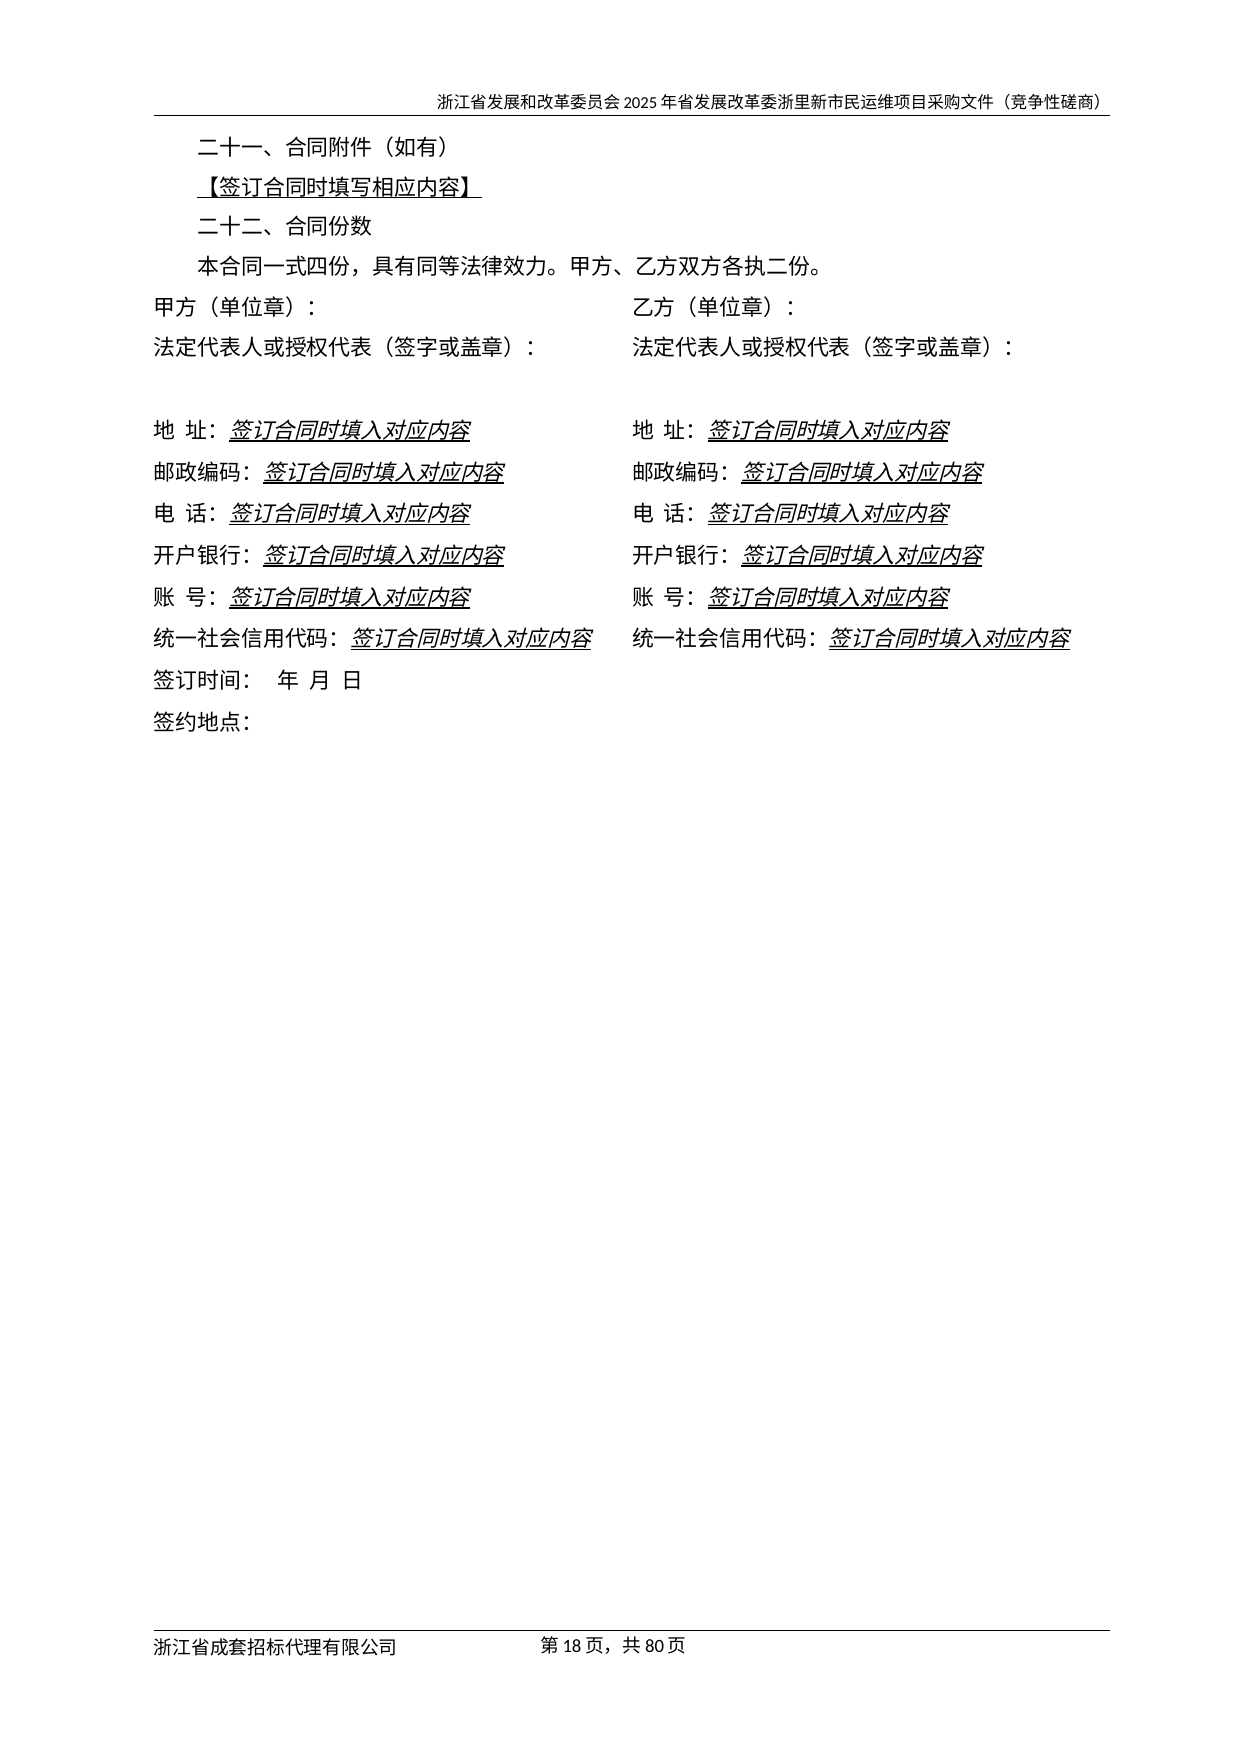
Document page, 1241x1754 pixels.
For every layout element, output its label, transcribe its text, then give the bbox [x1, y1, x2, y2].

table_cell 统一社会信用代码：签订合同时填入对应内容 [142, 620, 621, 661]
table_cell 统一社会信用代码：签订合同时填入对应内容 [621, 620, 1099, 661]
table_cell 电 话：签订合同时填入对应内容 [621, 495, 1099, 536]
subtitle 二十一、合同附件（如有） [153, 130, 1110, 162]
table_cell 账 号：签订合同时填入对应内容 [142, 578, 621, 619]
text 本合同一式四份，具有同等法律效力。甲方、乙方双方各执二份。 [153, 249, 1110, 280]
table_cell 地 址：签订合同时填入对应内容 [621, 411, 1099, 453]
table_cell 地 址：签订合同时填入对应内容 [142, 411, 621, 453]
table_cell 邮政编码：签订合同时填入对应内容 [142, 453, 621, 494]
table_cell 开户银行：签订合同时填入对应内容 [142, 536, 621, 578]
table_cell 签订时间： 年 月 日 [142, 661, 1099, 703]
subtitle 二十二、合同份数 [153, 209, 1110, 241]
table_cell 账 号：签订合同时填入对应内容 [621, 578, 1099, 619]
table_header 乙方（单位章）： [621, 288, 1099, 330]
table_cell 邮政编码：签订合同时填入对应内容 [621, 453, 1099, 494]
table_cell 电 话：签订合同时填入对应内容 [142, 495, 621, 536]
table_cell 开户银行：签订合同时填入对应内容 [621, 536, 1099, 578]
table_cell 法定代表人或授权代表（签字或盖章）： [621, 330, 1099, 411]
table_cell 签约地点： [142, 703, 1099, 744]
text 【签订合同时填写相应内容】 [153, 169, 1110, 201]
table_cell 法定代表人或授权代表（签字或盖章）： [142, 330, 621, 411]
table_header 甲方（单位章）： [142, 288, 621, 330]
